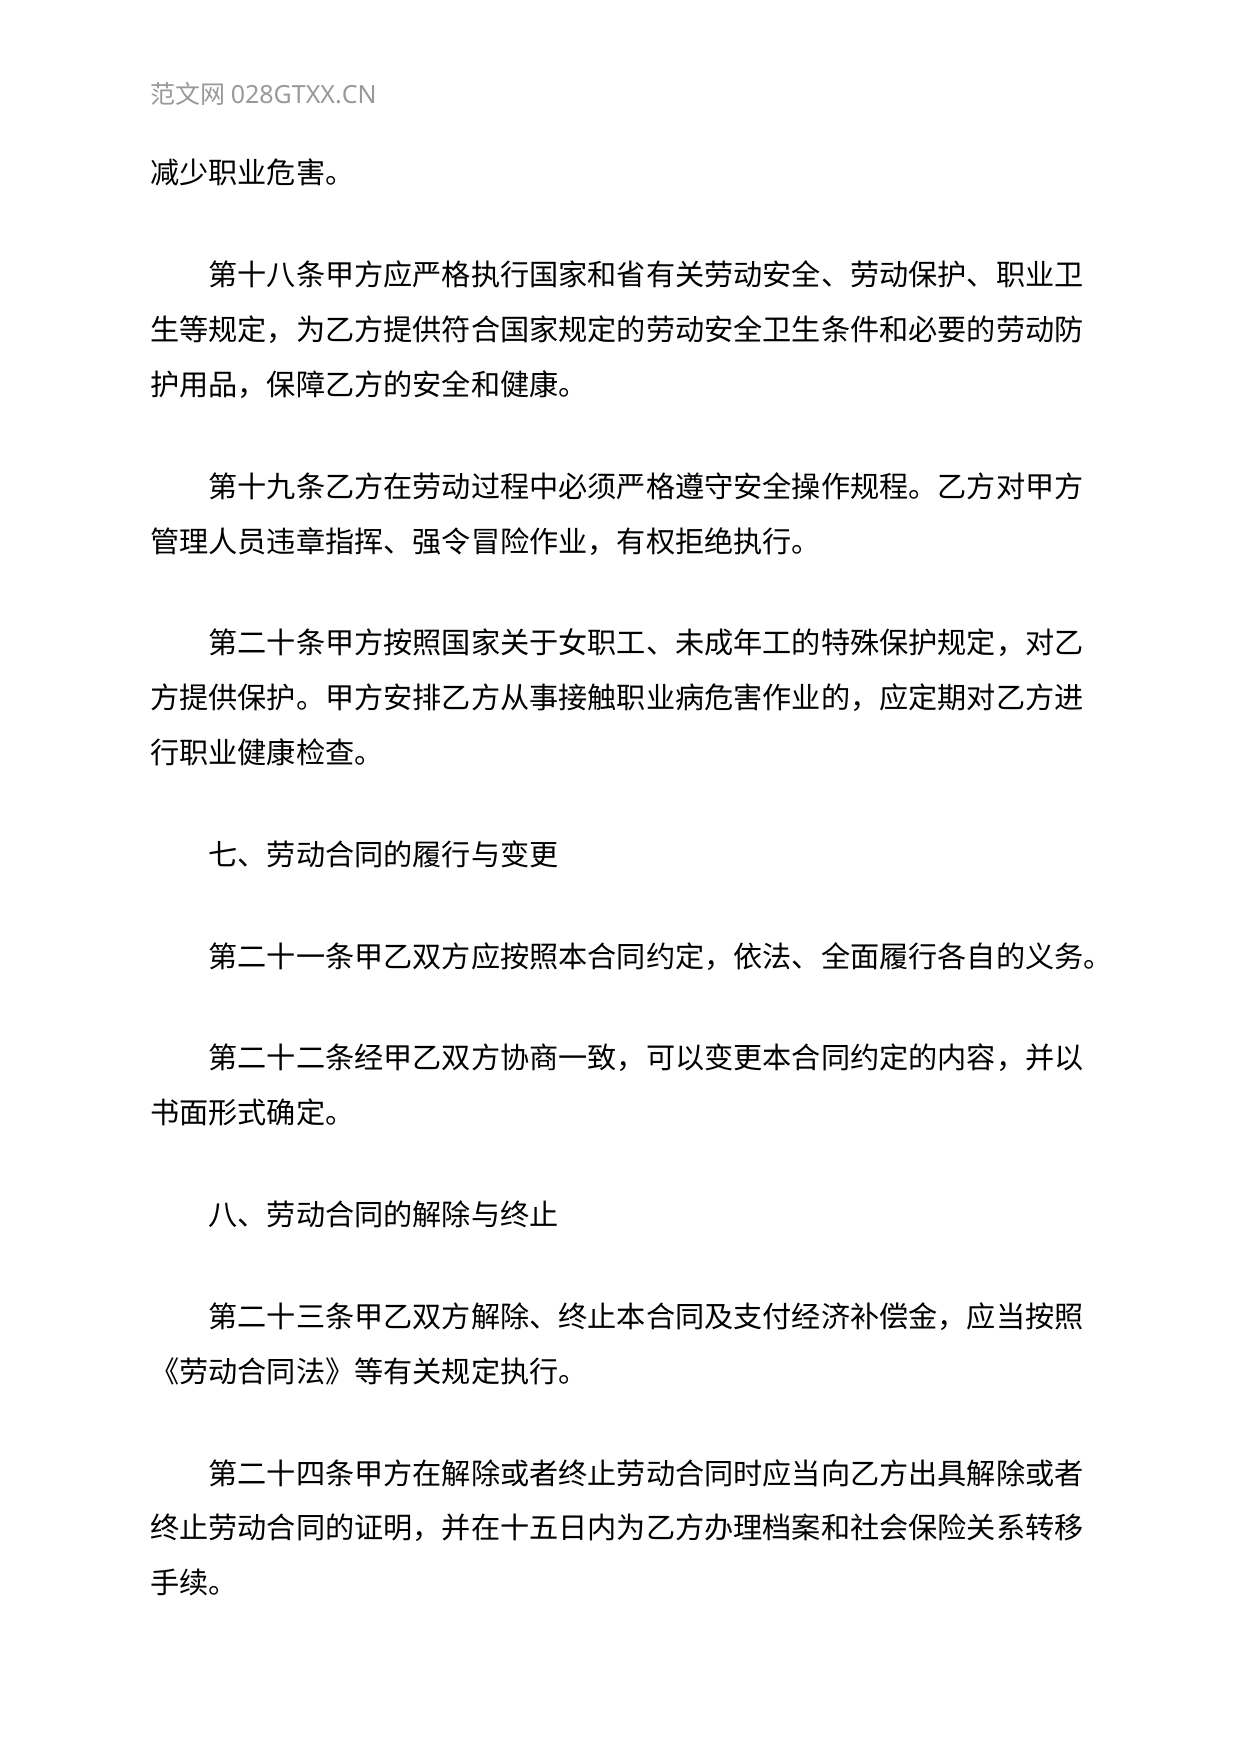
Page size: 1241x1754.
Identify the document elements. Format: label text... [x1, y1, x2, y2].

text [150, 150, 1090, 192]
text 第二十三条甲乙双方解除、终止本合同及支付经济补偿金，应当按照《劳动合同法》等有关规定执行。 [150, 1293, 1090, 1391]
text 第二十二条经甲乙双方协商一致，可以变更本合同约定的内容，并以书面形式确定。 [150, 1035, 1090, 1132]
text 第二十四条甲方在解除或者终止劳动合同时应当向乙方出具解除或者终止劳动合同的证明，并在十五日内为乙方办理档案和社会保险关系转移手续。 [150, 1450, 1090, 1602]
text 第十九条乙方在劳动过程中必须严格遵守安全操作规程。乙方对甲方管理人员违章指挥、强令冒险作业，有权拒绝执行。 [150, 463, 1090, 561]
text 第二十条甲方按照国家关于女职工、未成年工的特殊保护规定，对乙方提供保护。甲方安排乙方从事接触职业病危害作业的，应定期对乙方进行职业健康检查。 [150, 620, 1090, 772]
text 八、劳动合同的解除与终止 [150, 1192, 1090, 1234]
text 第十八条甲方应严格执行国家和省有关劳动安全、劳动保护、职业卫生等规定，为乙方提供符合国家规定的劳动安全卫生条件和必要的劳动防护用品，保障乙方的安全和健康。 [150, 252, 1090, 404]
text 第二十一条甲乙双方应按照本合同约定，依法、全面履行各自的义务。 [150, 933, 1090, 976]
text 七、劳动合同的履行与变更 [150, 832, 1090, 874]
